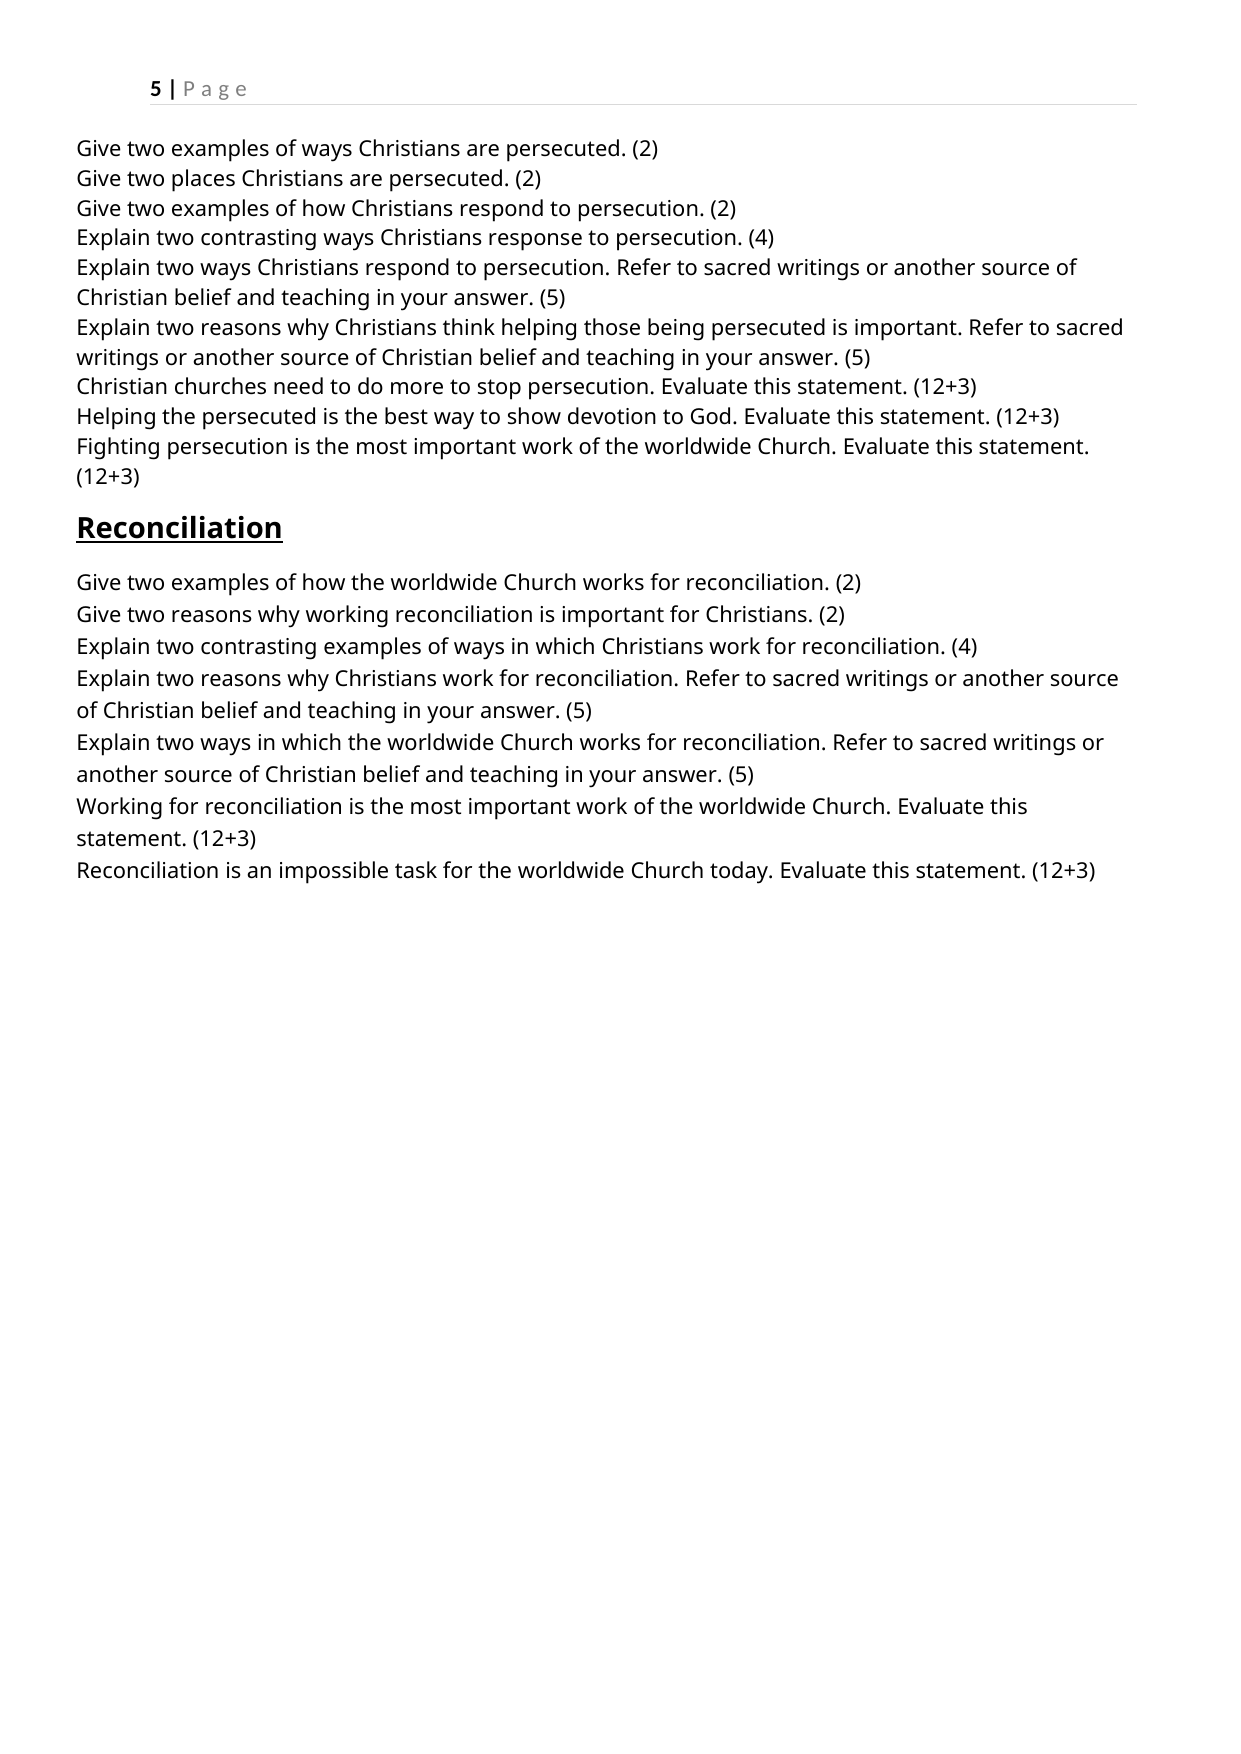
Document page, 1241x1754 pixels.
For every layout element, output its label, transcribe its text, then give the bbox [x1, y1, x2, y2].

text Give two examples of ways Christians are persecuted. (2) Give two places Christians are persecuted. (2) Give two examples of how Christians respond to persecution. (2) Explain two contrasting ways Christians response to persecution. (4) Explain two ways Christians respond to persecution. Refer to sacred writings or another source of Christian belief and teaching in your answer. (5) Explain two reasons why Christians think helping those being persecuted is important. Refer to sacred writings or another source of Christian belief and teaching in your answer. (5) Christian churches need to do more to stop persecution. Evaluate this statement. (12+3) Helping the persecuted is the best way to show devotion to God. Evaluate this statement. (12+3) Fighting persecution is the most important work of the worldwide Church. Evaluate this statement. (12+3) [76, 133, 1137, 490]
text Reconciliation [76, 507, 1137, 547]
text Give two examples of how the worldwide Church works for reconciliation. (2) Give two reasons why working reconciliation is important for Christians. (2) Explain two contrasting examples of ways in which Christians work for reconciliation. (4) Explain two reasons why Christians work for reconciliation. Refer to sacred writings or another source of Christian belief and teaching in your answer. (5) Explain two ways in which the worldwide Church works for reconciliation. Refer to sacred writings or another source of Christian belief and teaching in your answer. (5) Working for reconciliation is the most important work of the worldwide Church. Evaluate this statement. (12+3) Reconciliation is an impossible task for the worldwide Church today. Evaluate this statement. (12+3) [76, 567, 1137, 885]
